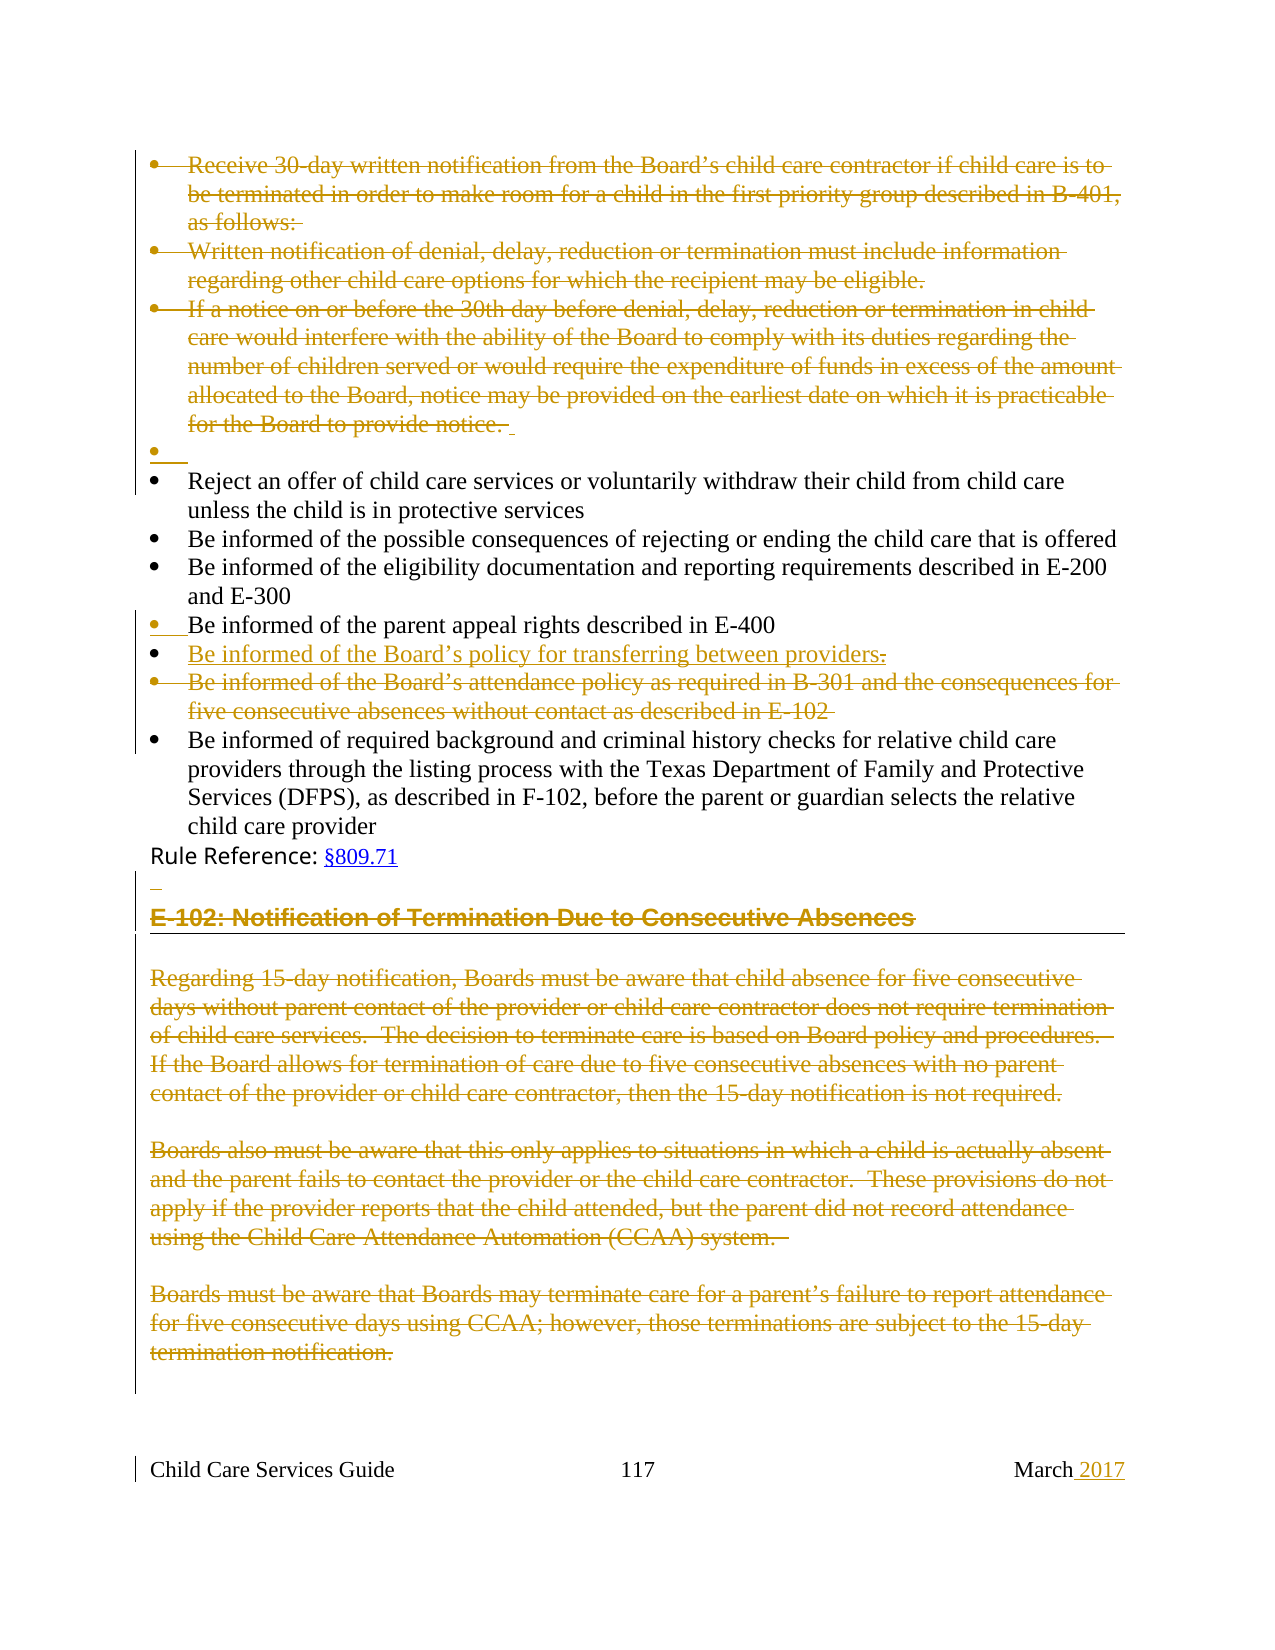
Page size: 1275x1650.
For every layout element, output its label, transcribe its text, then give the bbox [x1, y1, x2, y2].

list Be informed of the parent appeal rights described in E-400 [150, 610, 1125, 639]
list Be informed of the eligibility documentation and reporting requirements described in E-200 and E-300 [150, 552, 1125, 610]
list Be informed of the possible consequences of rejecting or ending the child care that is offered [150, 524, 1125, 552]
text Rule Reference: §809.71 [150, 840, 1125, 871]
list Reject an offer of child care services or voluntarily withdraw their child from child care unless the child is in protective services [150, 466, 1125, 524]
list Be informed of required background and criminal history checks for relative child care providers through the listing process with the Texas Department of Family and Protective Services (DFPS), as described in F-102, before the parent or guardian selects the relative child care provider [150, 725, 1125, 840]
